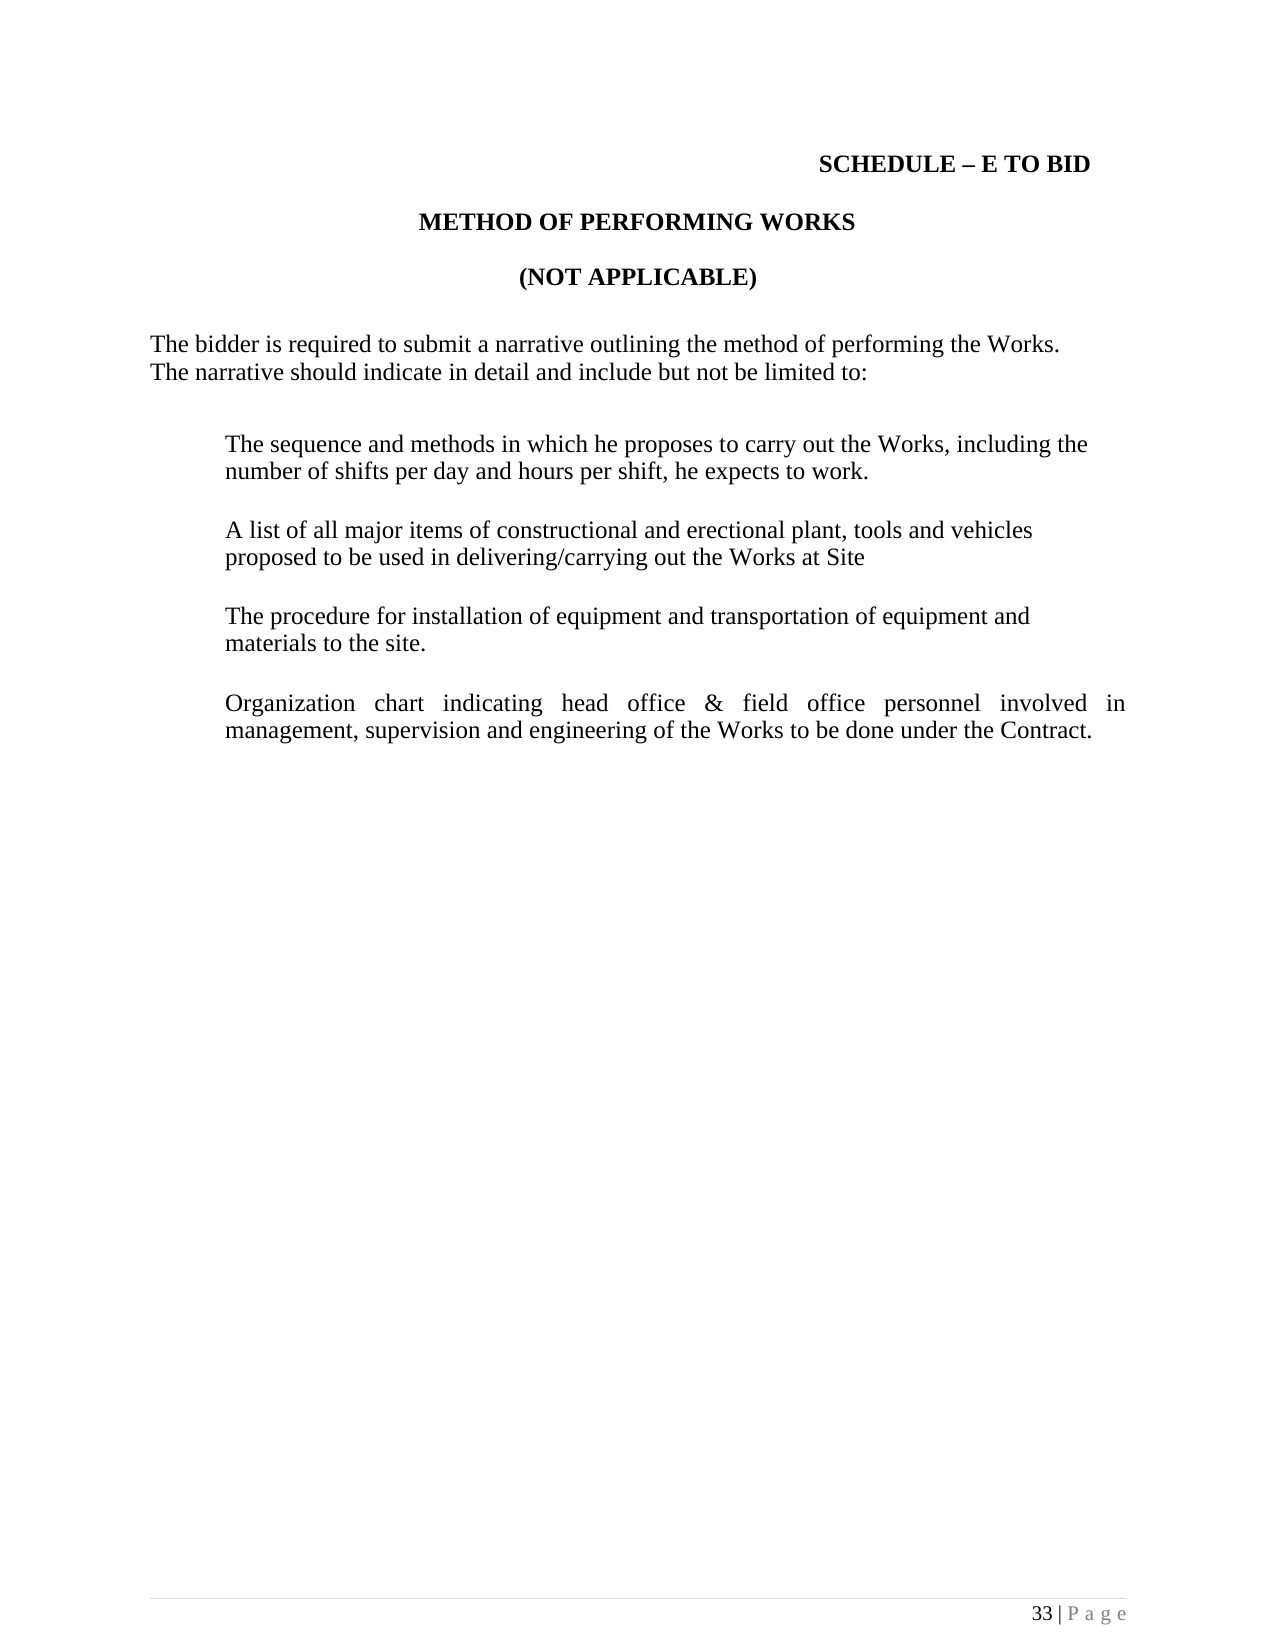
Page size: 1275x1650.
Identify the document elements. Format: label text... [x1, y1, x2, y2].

list Organization chart indicating head office & field office personnel involved in management, supervision and engineering of the Works to be done under the Contract. [187, 689, 1126, 744]
list The procedure for installation of equipment and transportation of equipment and materials to the site. [187, 603, 1064, 657]
text (NOT APPLICABLE) [150, 256, 1126, 293]
list The sequence and methods in which he proposes to carry out the Works, including the number of shifts per day and hours per shift, he expects to work. [187, 431, 1124, 485]
text The narrative should indicate in detail and include but not be limited to: [150, 357, 1126, 386]
text The bidder is required to submit a narrative outlining the method of performing the Works. [150, 329, 1126, 357]
text METHOD OF PERFORMING WORKS [150, 207, 1124, 236]
list A list of all major items of constructional and erectional plant, tools and vehicles proposed to be used in delivering/carrying out the Works at Site [187, 517, 1124, 571]
text SCHEDULE – E TO BID [819, 149, 1126, 178]
